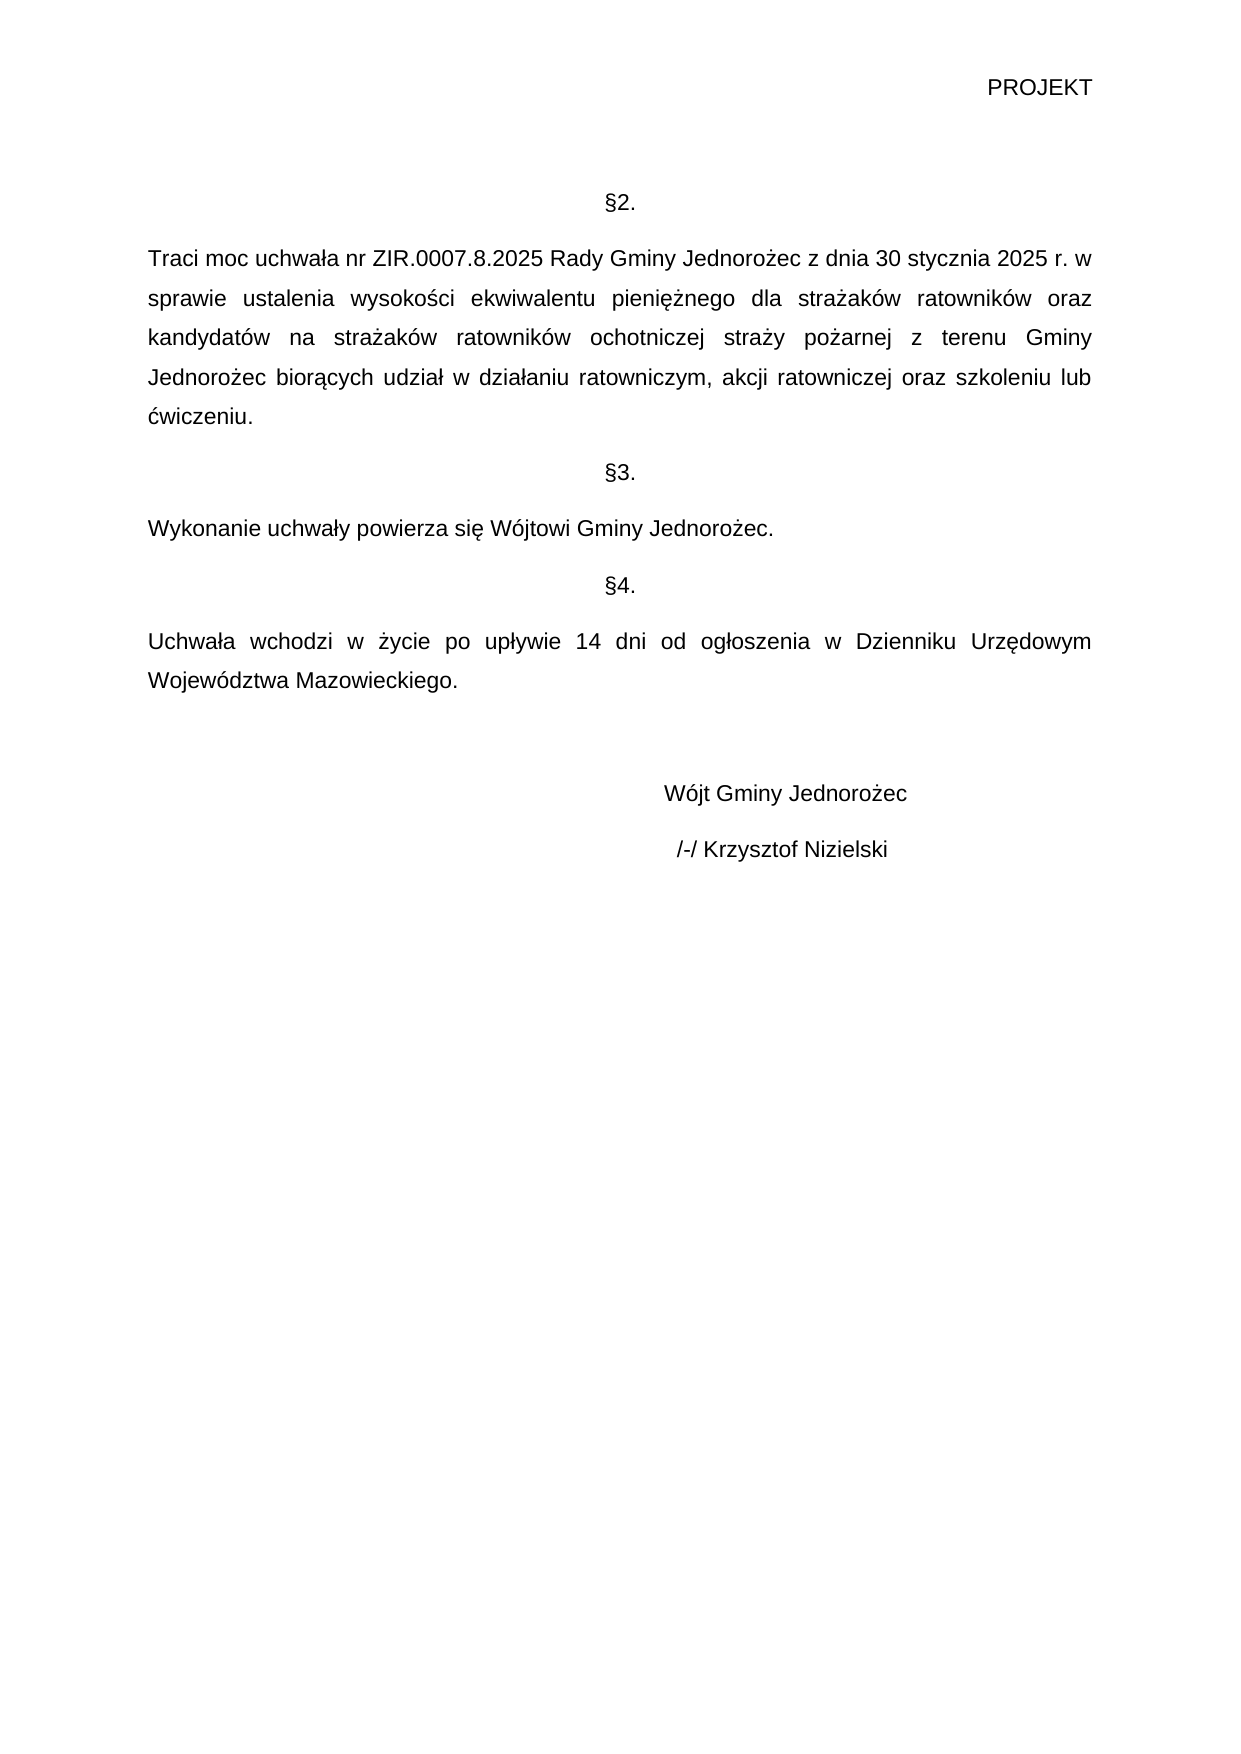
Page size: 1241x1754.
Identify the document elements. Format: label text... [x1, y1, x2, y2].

text §3. [148, 459, 1093, 486]
text /-/ Krzysztof Nizielski [148, 836, 1093, 862]
text §4. [148, 572, 1093, 598]
text Uchwała wchodzi w życie po upływie 14 dni od ogłoszenia w Dzienniku Urzędowym Województwa Mazowieckiego. [148, 628, 1093, 693]
text Wykonanie uchwały powierza się Wójtowi Gminy Jednorożec. [148, 515, 1093, 542]
text §2. [148, 189, 1093, 215]
text Traci moc uchwała nr ZIR.0007.8.2025 Rady Gminy Jednorożec z dnia 30 stycznia 2025 r. w sprawie ustalenia wysokości ekwiwalentu pieniężnego dla strażaków ratowników oraz kandydatów na strażaków ratowników ochotniczej straży pożarnej z terenu Gminy Jednorożec biorących udział w działaniu ratowniczym, akcji ratowniczej oraz szkoleniu lub ćwiczeniu. [148, 245, 1093, 429]
text Wójt Gminy Jednorożec [590, 779, 1093, 806]
